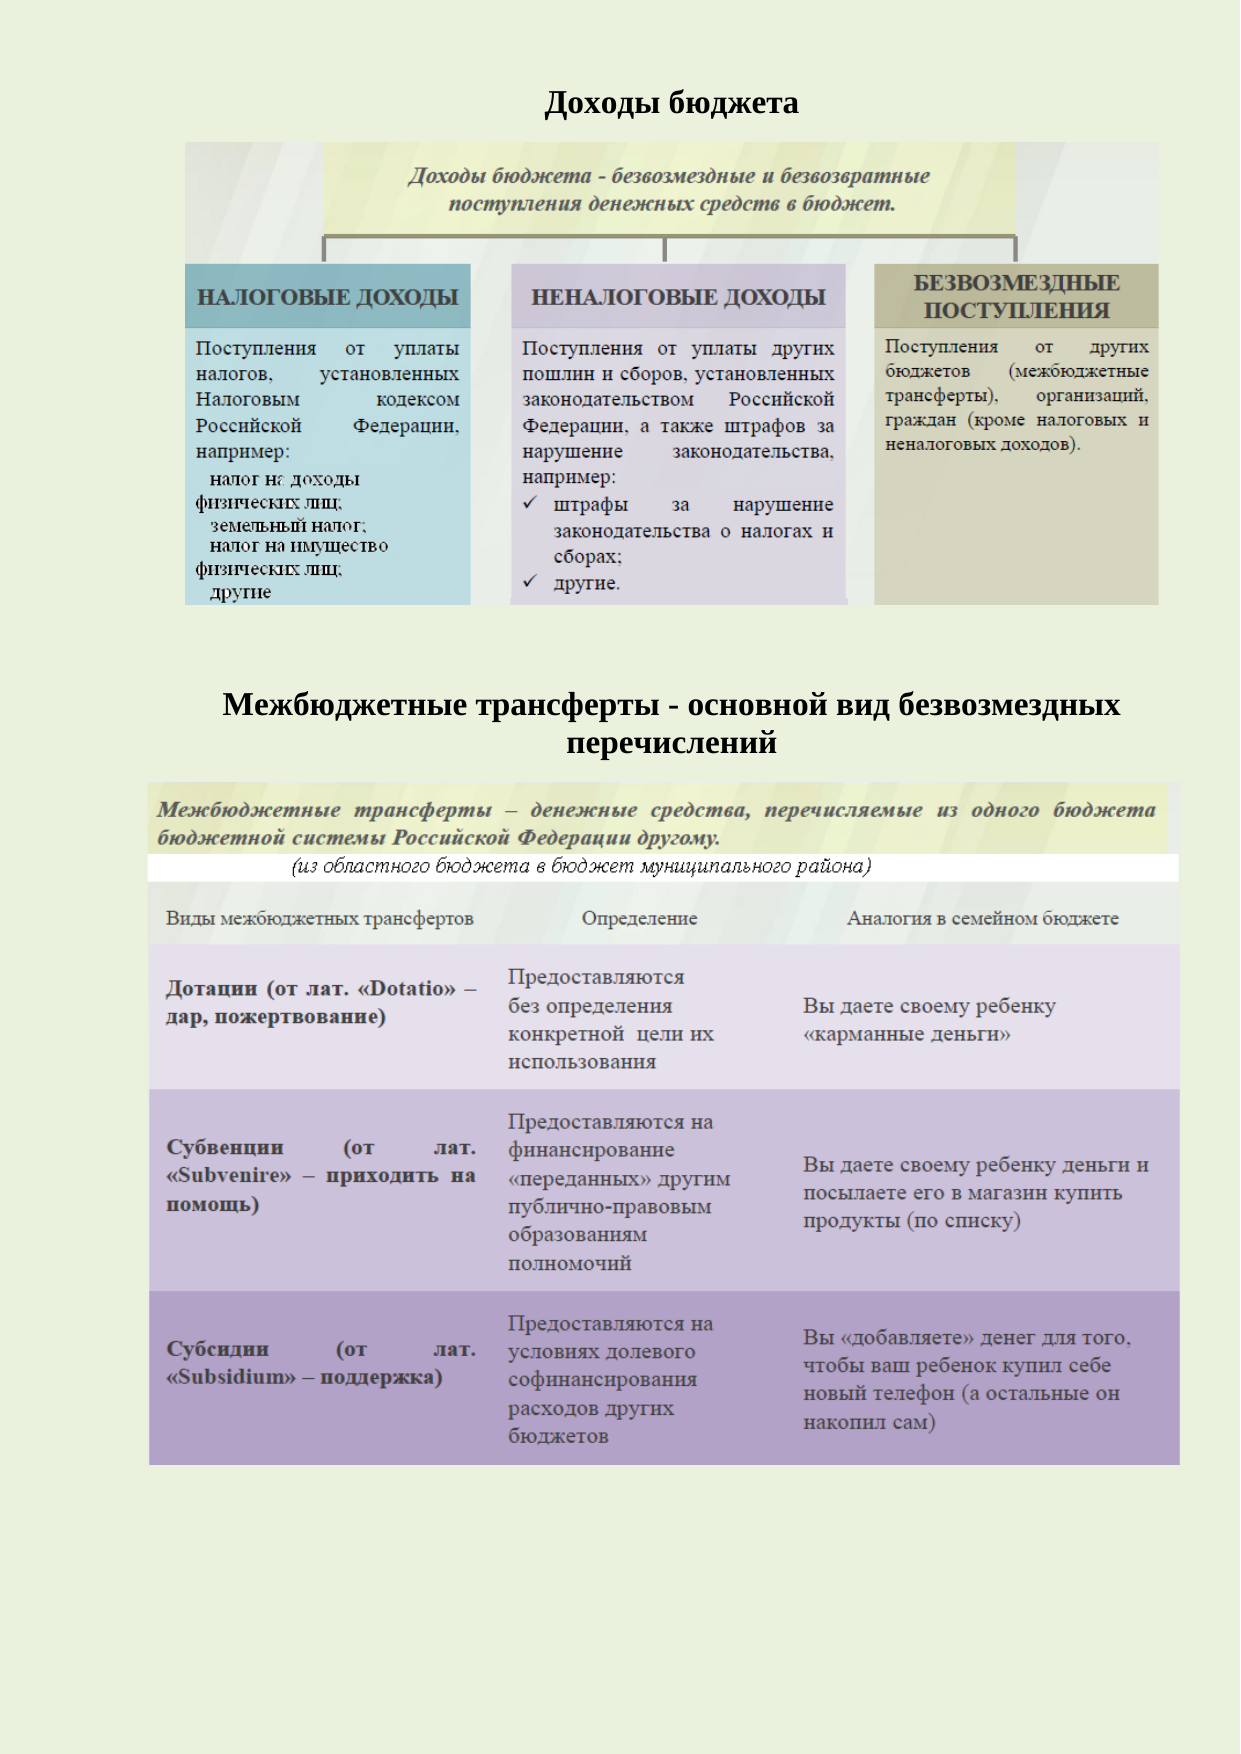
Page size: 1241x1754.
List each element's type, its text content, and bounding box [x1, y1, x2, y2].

text Межбюджетные трансферты - основной вид безвозмездных перечислений [148, 684, 1196, 761]
picture [147, 782, 1181, 1465]
text Доходы бюджета [148, 83, 1196, 121]
picture [185, 142, 1159, 605]
